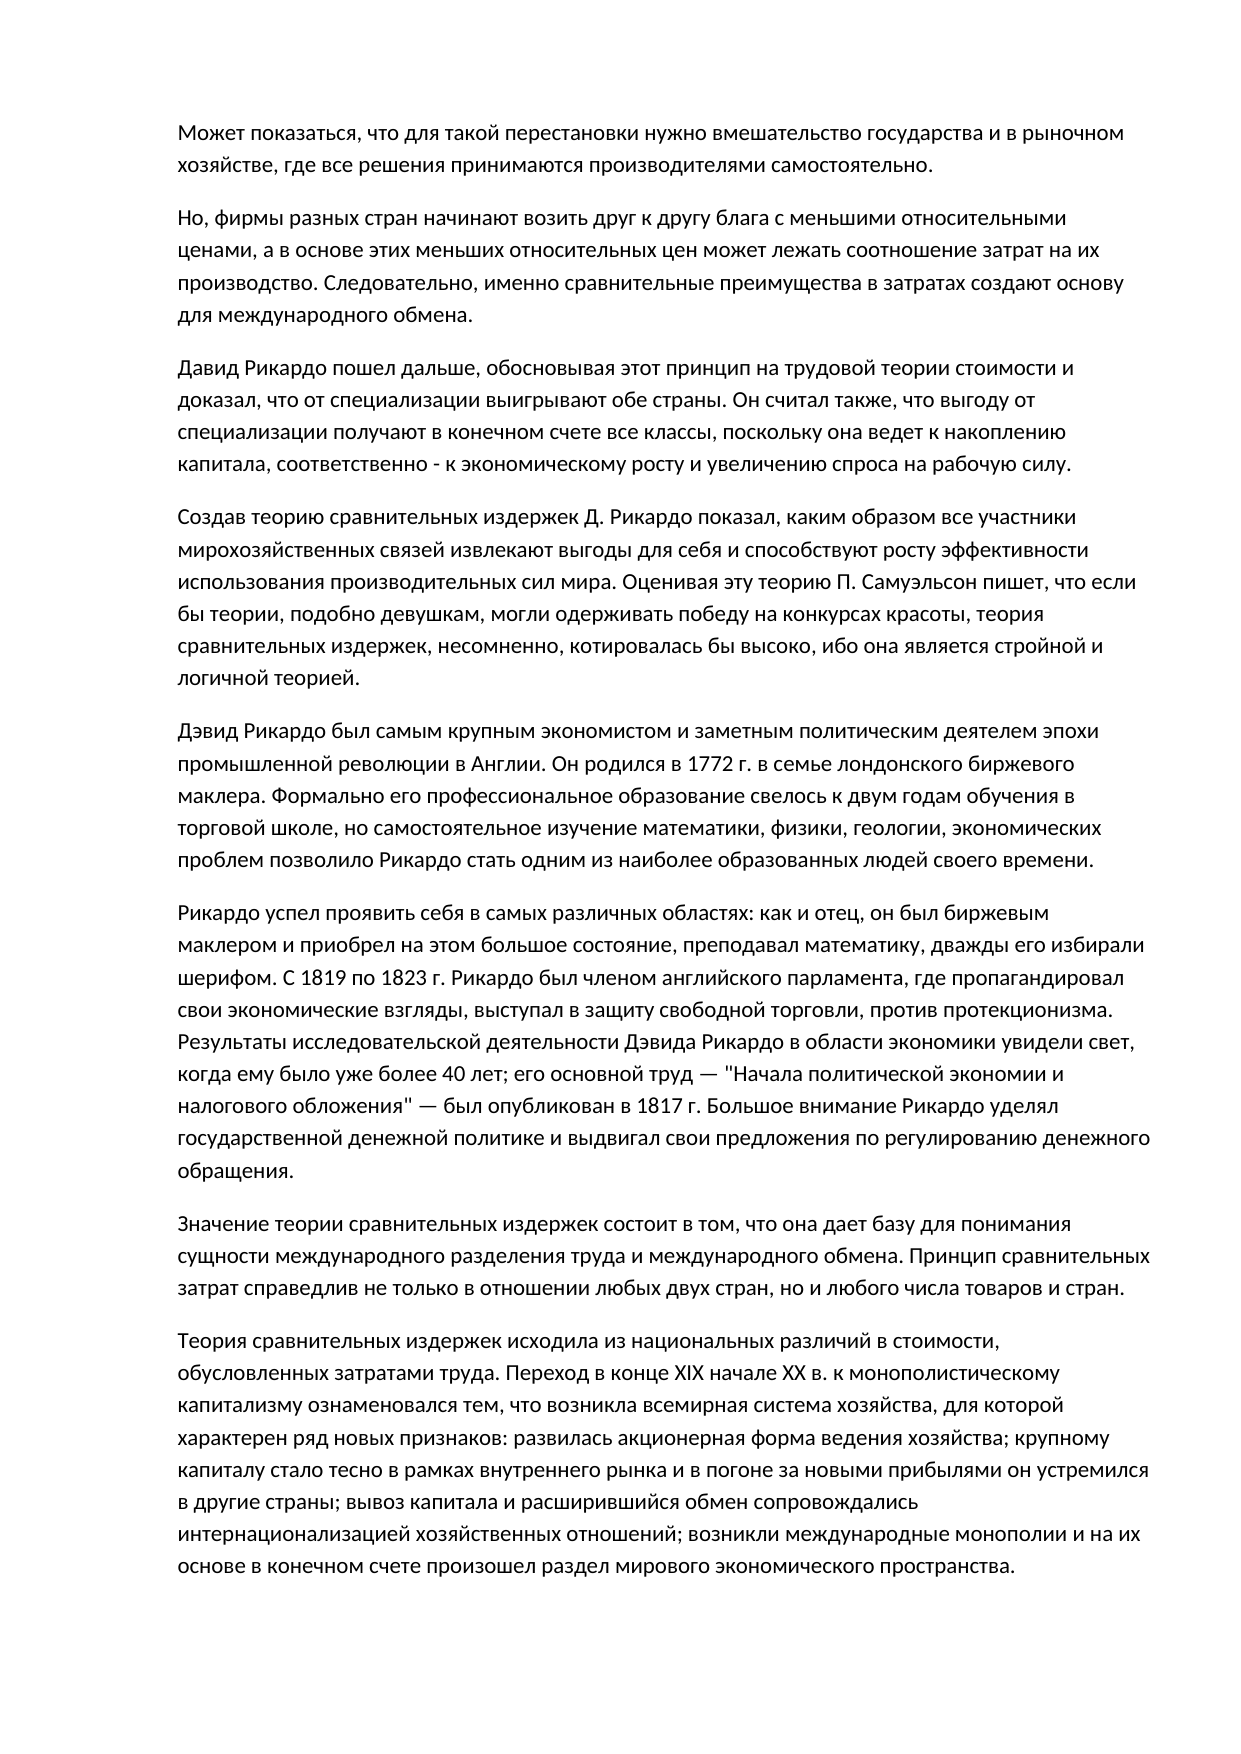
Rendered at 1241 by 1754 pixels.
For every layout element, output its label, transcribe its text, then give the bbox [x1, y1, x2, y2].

text Давид Рикардо пошел дальше, обосновывая этот принцип на трудовой теории стоимости и доказал, что от специализации выигрывают обе страны. Он считал также, что выгоду от специализации получают в конечном счете все классы, поскольку она ведет к накоплению капитала, соответственно - к экономическому росту и увеличению спроса на рабочую силу. [177, 353, 1152, 477]
text Создав теорию сравнительных издержек Д. Рикардо показал, каким образом все участники мирохозяйственных связей извлекают выгоды для себя и способствуют росту эффективности использования производительных сил мира. Оценивая эту теорию П. Самуэльсон пишет, что если бы теории, подобно девушкам, могли одерживать победу на конкурсах красоты, теория сравнительных издержек, несомненно, котировалась бы высоко, ибо она является стройной и логичной теорией. [177, 502, 1152, 691]
text Рикардо успел проявить себя в самых различных областях: как и отец, он был биржевым маклером и приобрел на этом большое состояние, преподавал математику, дважды его избирали шерифом. С 1819 по 1823 г. Рикардо был членом английского парламента, где пропагандировал свои экономические взгляды, выступал в защиту свободной торговли, против протекционизма. Результаты исследовательской деятельности Дэвида Рикардо в области экономики увидели свет, когда ему было уже более 40 лет; его основной труд — "Начала политической экономии и налогового обложения" — был опубликован в 1817 г. Большое внимание Рикардо уделял государственной денежной политике и выдвигал свои предложения по регулированию денежного обращения. [177, 898, 1152, 1184]
text Значение теории сравнительных издержек состоит в том, что она дает базу для понимания сущности международного разделения труда и международного обмена. Принцип сравнительных затрат справедлив не только в отношении любых двух стран, но и любого числа товаров и стран. [177, 1209, 1152, 1301]
text Может показаться, что для такой перестановки нужно вмешательство государства и в рыночном хозяйстве, где все решения принимаются производителями самостоятельно. [177, 118, 1152, 178]
text Но, фирмы разных стран начинают возить друг к другу блага с меньшими относительными ценами, а в основе этих меньших относительных цен может лежать соотношение затрат на их производство. Следовательно, именно сравнительные преимущества в затратах создают основу для международного обмена. [177, 203, 1152, 328]
text Теория сравнительных издержек исходила из национальных различий в стоимости, обусловленных затратами труда. Переход в конце ХIX начале ХХ в. к монополистическому капитализму ознаменовался тем, что возникла всемирная система хозяйства, для которой характерен ряд новых признаков: развилась акционерная форма ведения хозяйства; крупному капиталу стало тесно в рамках внутреннего рынка и в погоне за новыми прибылями он устремился в другие страны; вывоз капитала и расширившийся обмен сопровождались интернационализацией хозяйственных отношений; возникли международные монополии и на их основе в конечном счете произошел раздел мирового экономического пространства. [177, 1326, 1152, 1579]
text Дэвид Рикардо был самым крупным экономистом и заметным политическим деятелем эпохи промышленной революции в Англии. Он родился в 1772 г. в семье лондонского биржевого маклера. Формально его профессиональное образование свелось к двум годам обучения в торговой школе, но самостоятельное изучение математики, физики, геологии, экономических проблем позволило Рикардо стать одним из наиболее образованных людей своего времени. [177, 716, 1152, 873]
